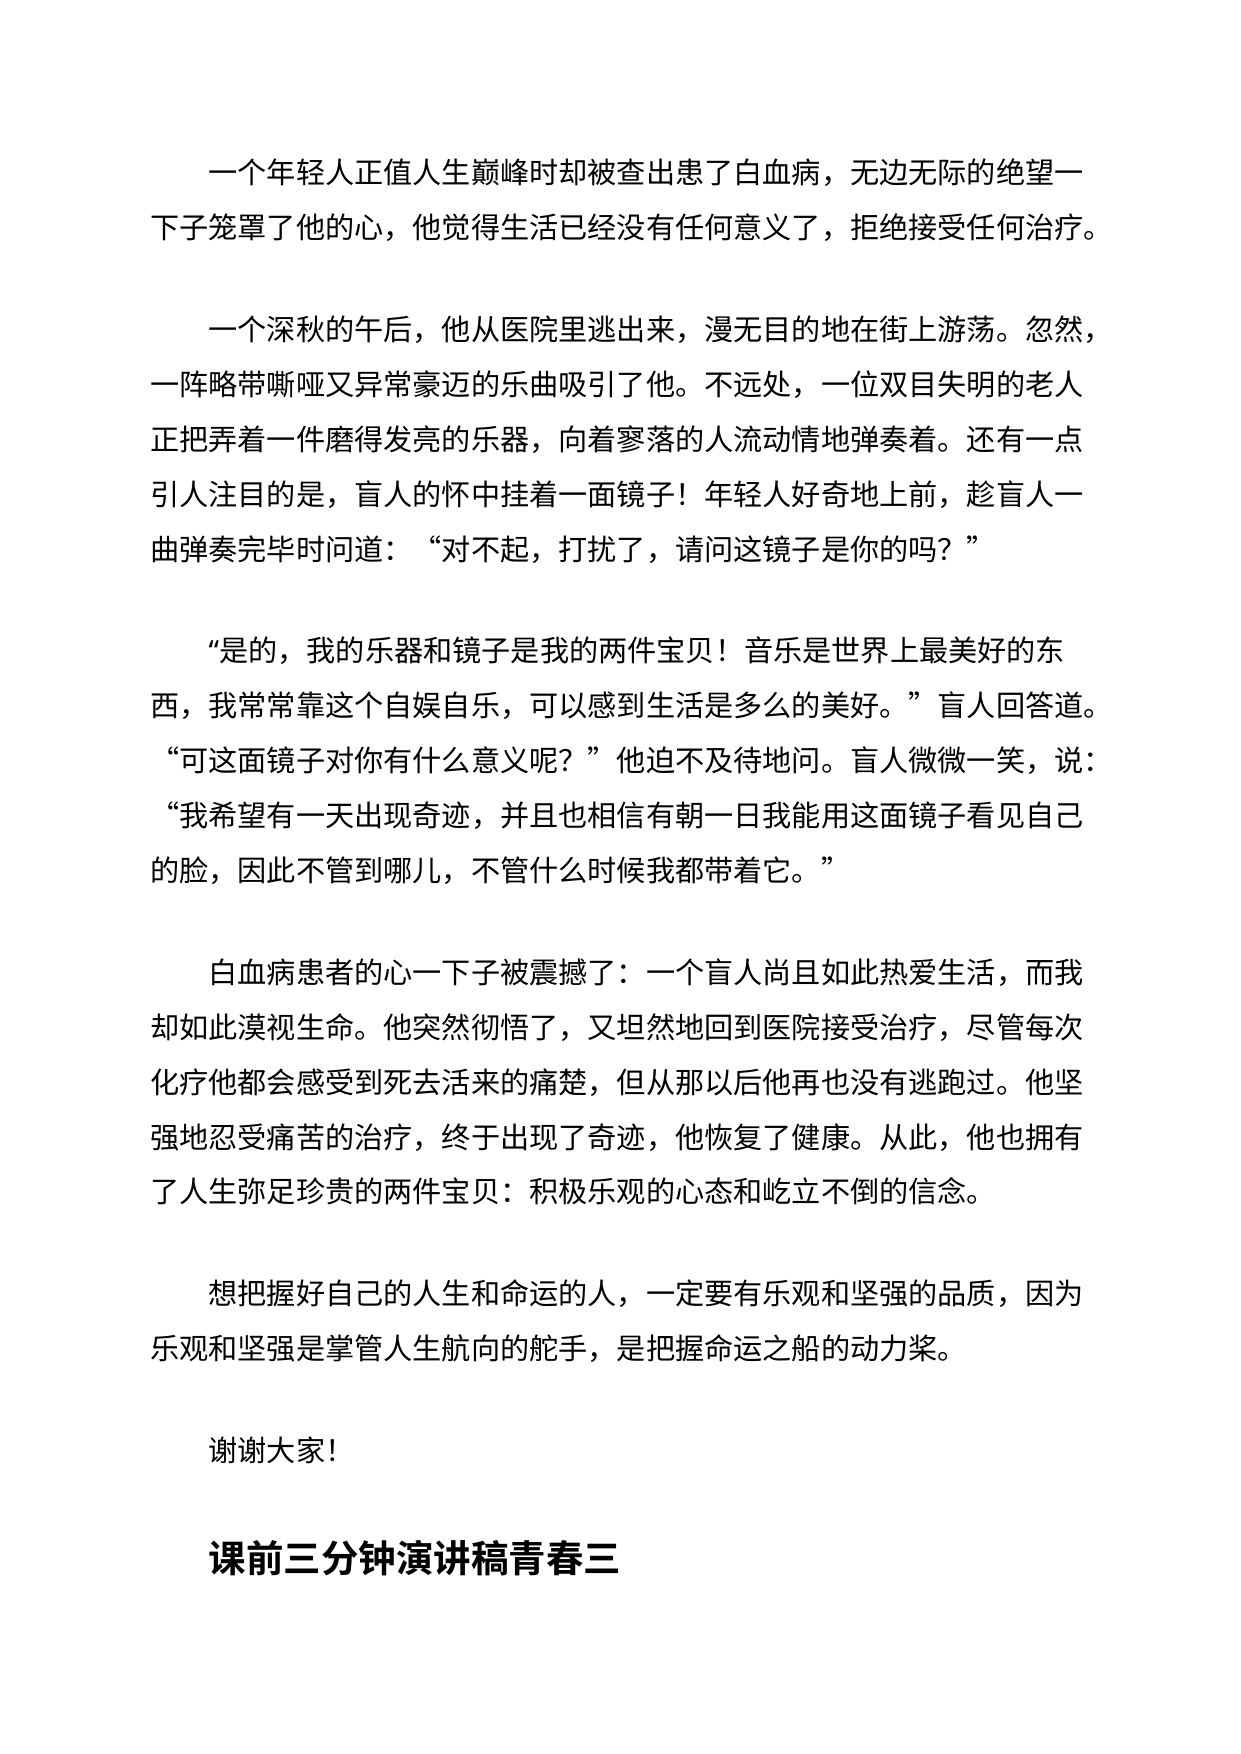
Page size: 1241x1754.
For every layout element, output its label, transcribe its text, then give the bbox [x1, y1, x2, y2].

text 一个深秋的午后，他从医院里逃出来，漫无目的地在街上游荡。忽然，一阵略带嘶哑又异常豪迈的乐曲吸引了他。不远处，一位双目失明的老人正把弄着一件磨得发亮的乐器，向着寥落的人流动情地弹奏着。还有一点引人注目的是，盲人的怀中挂着一面镜子！年轻人好奇地上前，趁盲人一曲弹奏完毕时问道：“对不起，打扰了，请问这镜子是你的吗？” [150, 307, 1090, 568]
text 谢谢大家！ [150, 1427, 1090, 1470]
text “是的，我的乐器和镜子是我的两件宝贝！音乐是世界上最美好的东西，我常常靠这个自娱自乐，可以感到生活是多么的美好。”盲人回答道。“可这面镜子对你有什么意义呢？”他迫不及待地问。盲人微微一笑，说：“我希望有一天出现奇迹，并且也相信有朝一日我能用这面镜子看见自己的脸，因此不管到哪儿，不管什么时候我都带着它。” [150, 628, 1090, 890]
text 一个年轻人正值人生巅峰时却被查出患了白血病，无边无际的绝望一下子笼罩了他的心，他觉得生活已经没有任何意义了，拒绝接受任何治疗。 [150, 150, 1090, 247]
text 白血病患者的心一下子被震撼了：一个盲人尚且如此热爱生活，而我却如此漠视生命。他突然彻悟了，又坦然地回到医院接受治疗，尽管每次化疗他都会感受到死去活来的痛楚，但从那以后他再也没有逃跑过。他坚强地忍受痛苦的治疗，终于出现了奇迹，他恢复了健康。从此，他也拥有了人生弥足珍贵的两件宝贝：积极乐观的心态和屹立不倒的信念。 [150, 949, 1090, 1211]
text 课前三分钟演讲稿青春三 [150, 1529, 1090, 1583]
text 想把握好自己的人生和命运的人，一定要有乐观和坚强的品质，因为乐观和坚强是掌管人生航向的舵手，是把握命运之船的动力桨。 [150, 1271, 1090, 1368]
